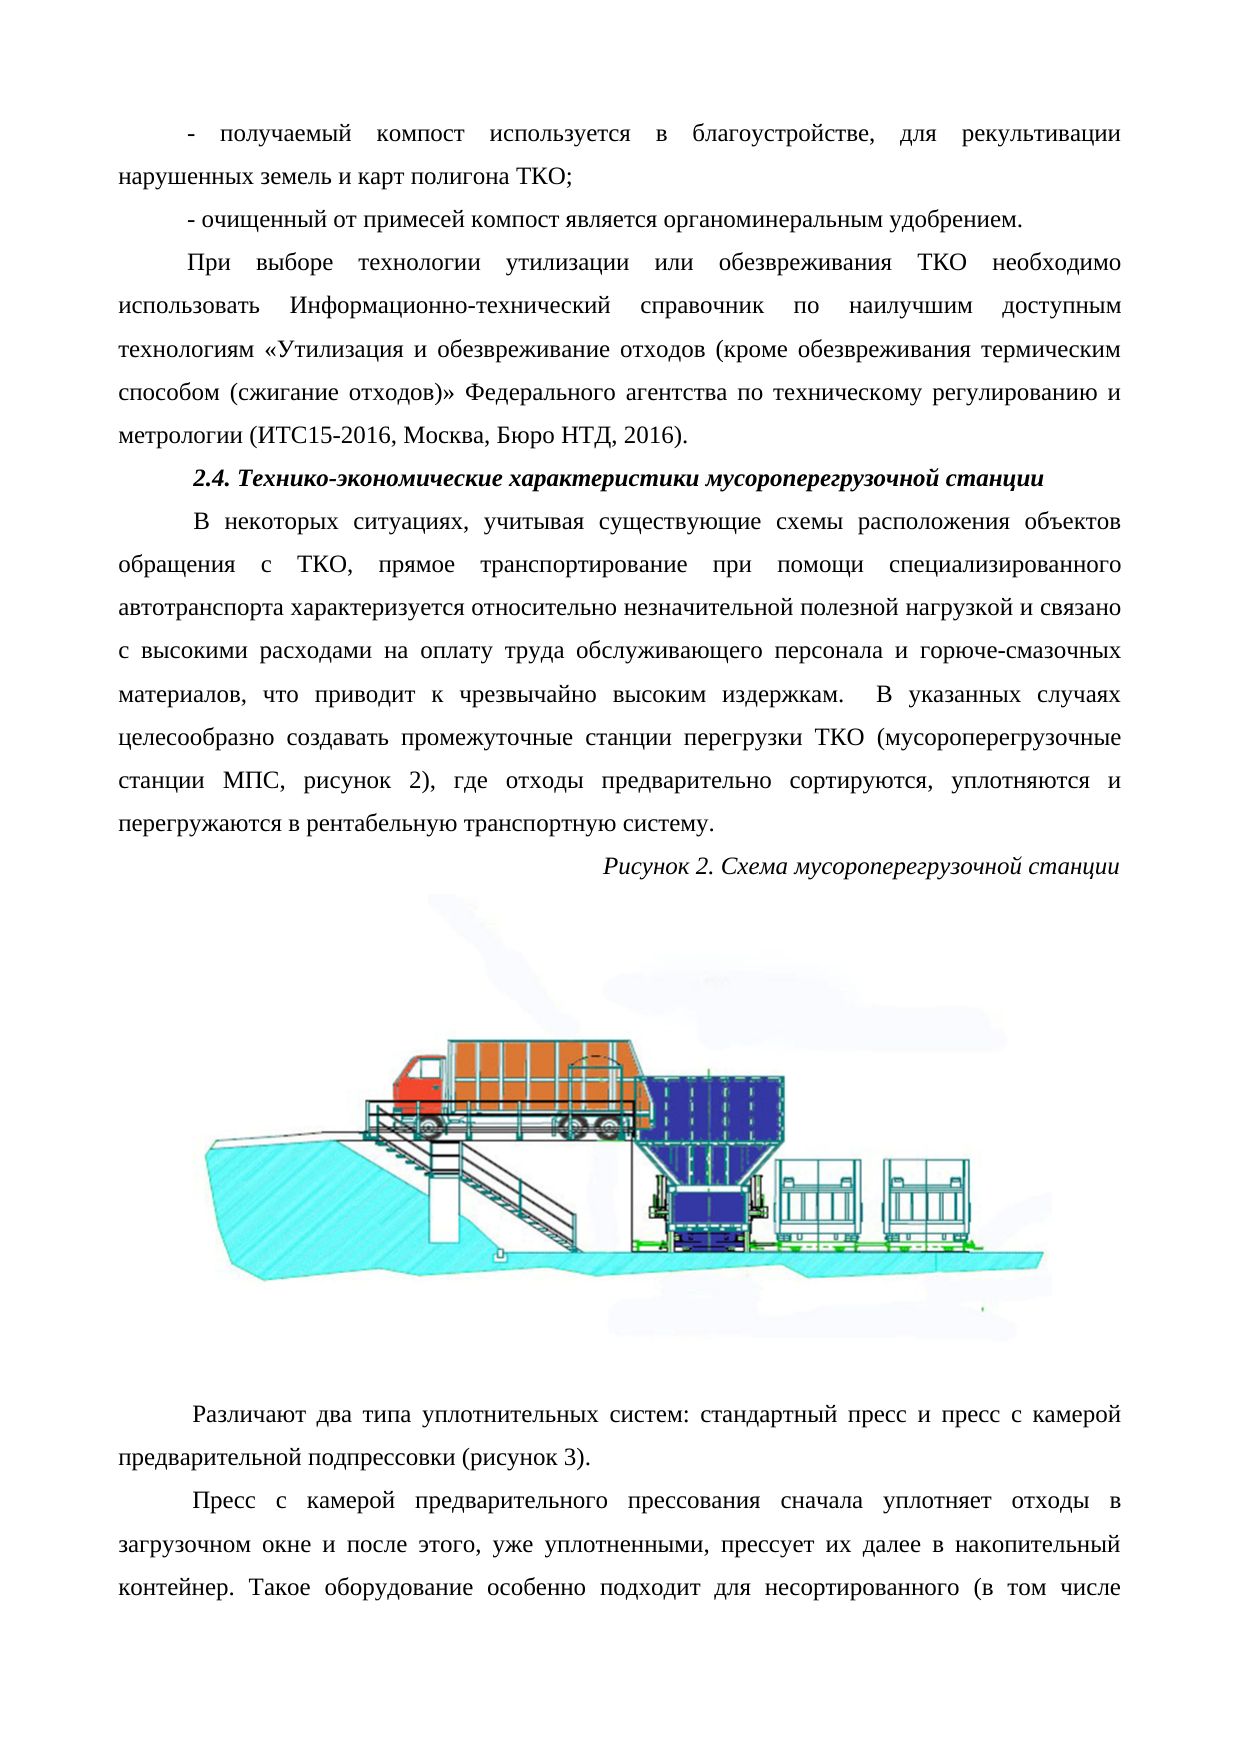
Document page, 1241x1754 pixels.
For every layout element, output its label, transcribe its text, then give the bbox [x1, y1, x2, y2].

text При выборе технологии утилизации или обезвреживания ТКО необходимо использовать Информационно-технический справочник по наилучшим доступным технологиям «Утилизация и обезвреживание отходов (кроме обезвреживания термическим способом (сжигание отходов)» Федерального агентства по техническому регулированию и метрологии (ИТС15-2016, Москва, Бюро НТД, 2016). [118, 247, 1122, 449]
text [118, 1486, 1122, 1601]
text Различают два типа уплотнительных систем: стандартный пресс и пресс с камерой предварительной подпрессовки (рисунок 3). [118, 1399, 1122, 1471]
text - очищенный от примесей компост является органоминеральным удобрением. [118, 204, 1122, 233]
picture [193, 894, 1053, 1386]
text В некоторых ситуациях, учитывая существующие схемы расположения объектов обращения с ТКО, прямое транспортирование при помощи специализированного автотранспорта характеризуется относительно незначительной полезной нагрузкой и связано с высокими расходами на оплату труда обслуживающего персонала и горюче-смазочных материалов, что приводит к чрезвычайно высоким издержкам. В указанных случаях целесообразно создавать промежуточные станции перегрузки ТКО (мусороперегрузочные станции МПС, рисунок 2), где отходы предварительно сортируются, уплотняются и перегружаются в рентабельную транспортную систему. [118, 506, 1122, 837]
text Рисунок 2. Схема мусороперегрузочной станции [118, 851, 1122, 880]
text 2.4. Технико-экономические характеристики мусороперегрузочной станции [118, 463, 1122, 492]
text - получаемый компост используется в благоустройстве, для рекультивации нарушенных земель и карт полигона ТКО; [118, 118, 1122, 190]
